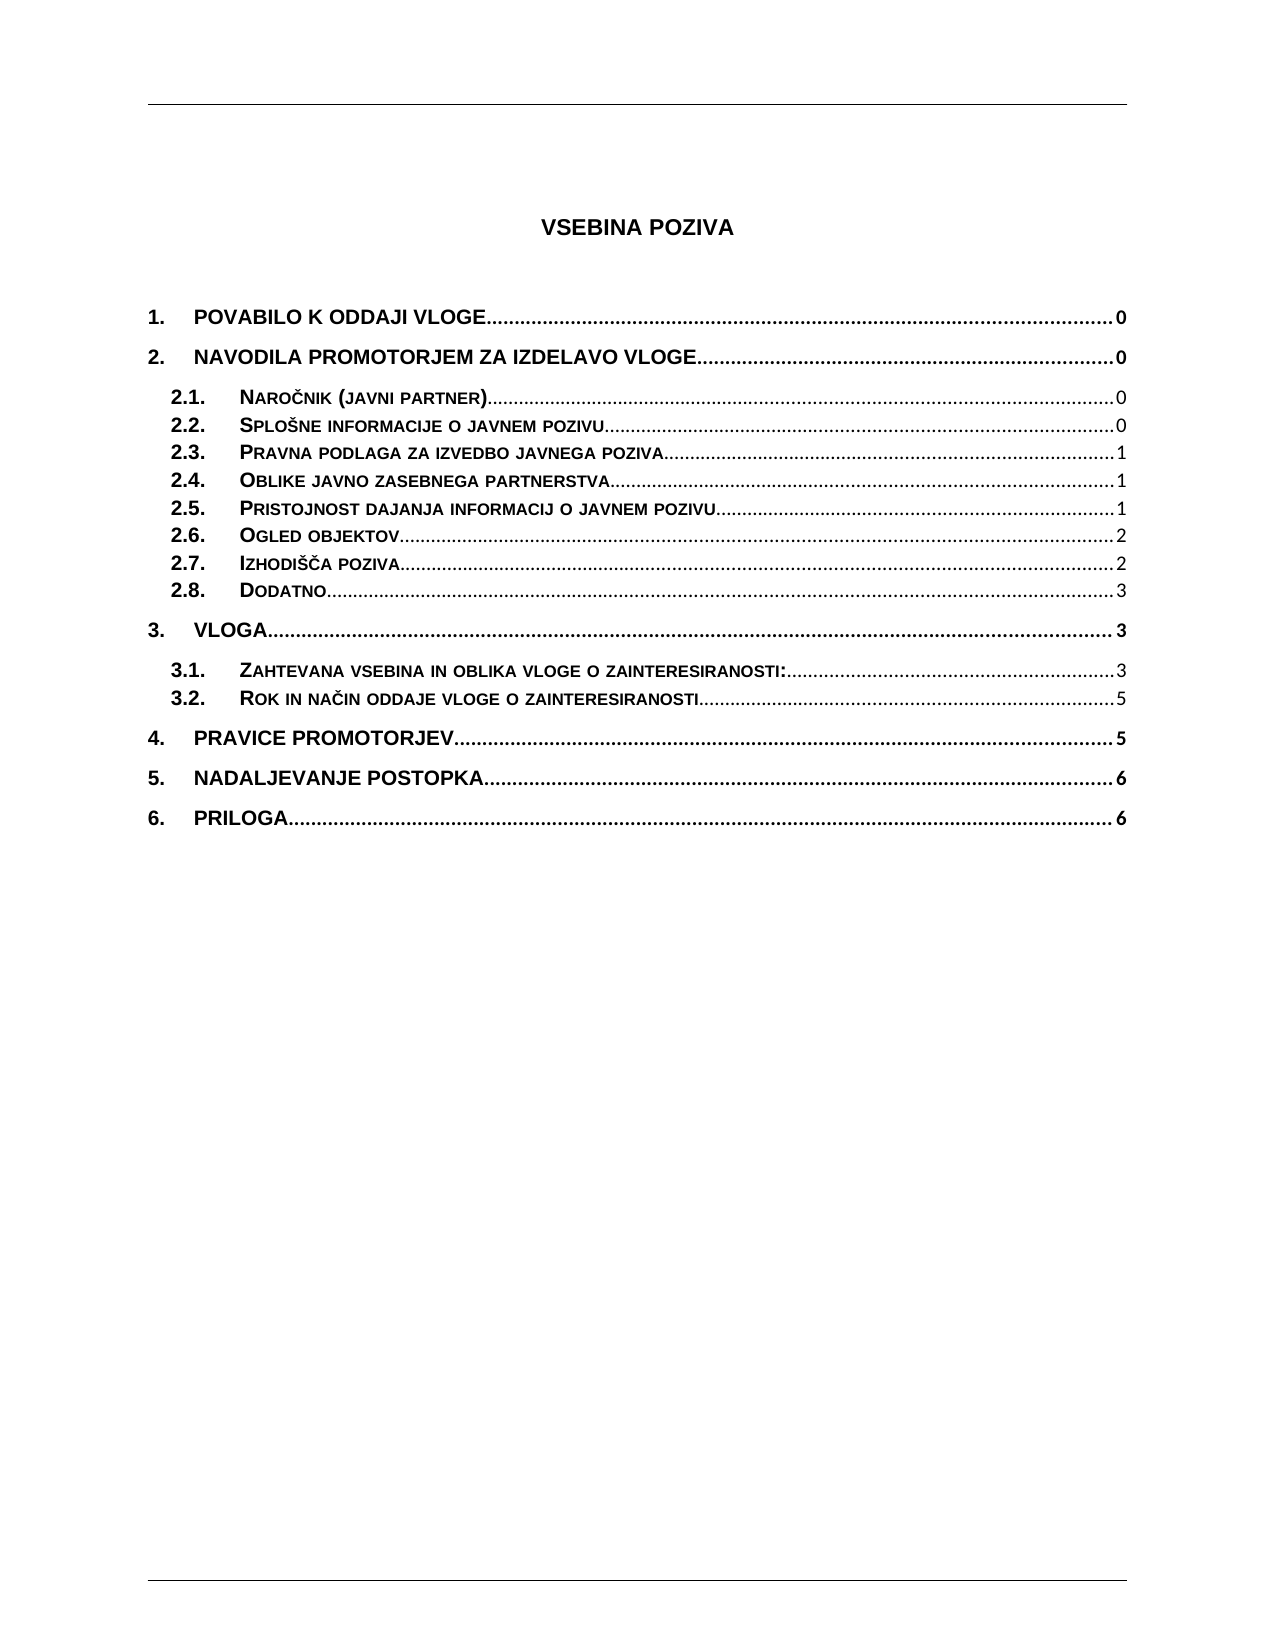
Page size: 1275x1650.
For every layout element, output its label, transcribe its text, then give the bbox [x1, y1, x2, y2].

text 3.2. Rok in način oddaje vloge o zainteresiranosti 5 [171, 685, 1127, 711]
text 2. Navodila promotorjem za izdelavo vloge 0 [148, 344, 1127, 369]
text 4. Pravice promotorjev 5 [148, 725, 1127, 751]
text 2.3. Pravna podlaga za izvedbo javnega poziva 1 [171, 439, 1127, 465]
text VSEBINA POZIVA [148, 214, 1127, 240]
text 5. Nadaljevanje postopka 6 [148, 766, 1127, 791]
text 2.4. Oblike javno zasebnega partnerstva 1 [171, 467, 1127, 492]
text 3. Vloga 3 [148, 618, 1127, 643]
text 2.8. Dodatno 3 [171, 577, 1127, 603]
text 1. Povabilo k oddaji vloge 0 [148, 304, 1127, 329]
text 6. Priloga 6 [148, 806, 1127, 831]
text 3.1. Zahtevana vsebina in oblika vloge o zainteresiranosti: 3 [171, 658, 1127, 683]
text 2.2. Splošne informacije o javnem pozivu 0 [171, 412, 1127, 437]
text 2.5. Pristojnost dajanja informacij o javnem pozivu 1 [171, 495, 1127, 520]
text 2.7. Izhodišča poziva 2 [171, 550, 1127, 575]
text 2.6. Ogled objektov 2 [171, 522, 1127, 548]
text 2.1. Naročnik (javni partner) 0 [171, 384, 1127, 410]
